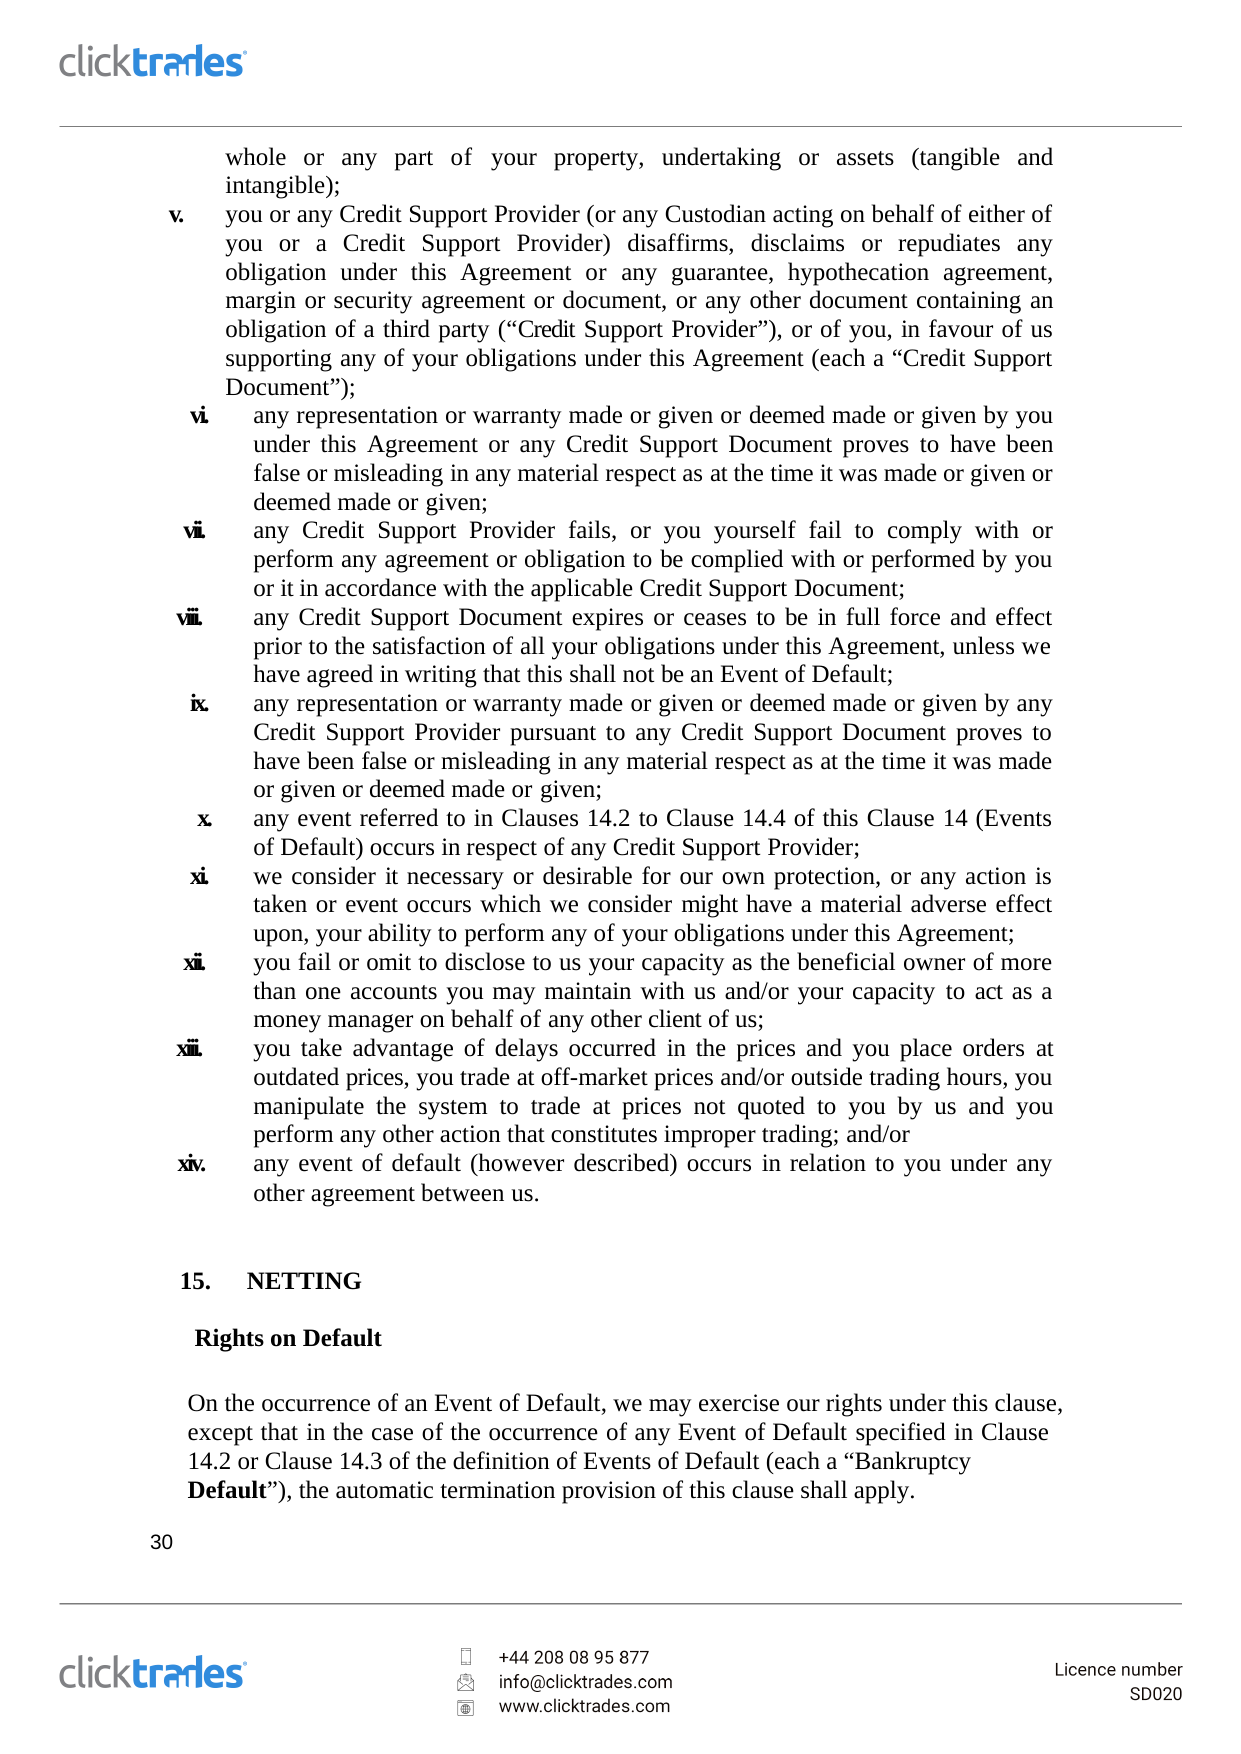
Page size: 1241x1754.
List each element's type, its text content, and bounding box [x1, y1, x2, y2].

text Rights on Default [194, 1323, 1067, 1352]
list you take advantage of delays occurred in the prices and you place orders at outdated prices, you trade at off-market prices and/or outside trading hours, you manipulate the system to trade at prices not quoted to you by us and you perform any other action that constitutes improper trading; and/or [176, 1033, 1053, 1148]
list any event of default (however described) occurs in relation to you under any other agreement between us. [177, 1148, 1053, 1207]
picture [0, 0, 1241, 127]
list you fail or omit to disclose to us your capacity as the beneficial owner of more than one accounts you may maintain with us and/or your capacity to act as a money manager on behalf of any other client of us; [183, 947, 1053, 1033]
text 14.2 or Clause 14.3 of the definition of Events of Default (each a “Bankruptcy Default”), the automatic termination provision of this clause shall apply. [187, 1446, 1067, 1503]
list any Credit Support Provider fails, or you yourself fail to comply with or perform any agreement or obligation to be complied with or performed by you or it in accordance with the applicable Credit Support Document; [183, 516, 1053, 602]
list any event referred to in Clauses 14.2 to Clause 14.4 of this Clause 14 (Events of Default) occurs in respect of any Credit Support Provider; [197, 803, 1053, 861]
text On the occurrence of an Event of Default, we may exercise our rights under this clause, except that in the case of the occurrence of any Event of Default specified in Clause [187, 1389, 1067, 1446]
list any Credit Support Document expires or ceases to be in full force and effect prior to the satisfaction of all your obligations under this Agreement, unless we have agreed in writing that this shall not be an Event of Default; [176, 602, 1052, 688]
list NETTING [179, 1266, 1067, 1295]
list we consider it necessary or desirable for our own protection, or any action is taken or event occurs which we consider might have a material adverse effect upon, your ability to perform any of your obligations under this Agreement; [190, 861, 1052, 947]
picture [0, 1603, 1241, 1754]
list you or any Credit Support Provider (or any Custodian acting on behalf of either of you or a Credit Support Provider) disaffirms, disclaims or repudiates any obligation under this Agreement or any guarantee, hypothecation agreement, margin or security agreement or document, or any other document containing an obligation of a third party (“Credit Support Provider”), or of you, in favour of us supporting any of your obligations under this Agreement (each a “Credit Support Document”); [168, 199, 1053, 401]
list any representation or warranty made or given or deemed made or given by any Credit Support Provider pursuant to any Credit Support Document proves to have been false or misleading in any material respect as at the time it was made or given or deemed made or given; [190, 688, 1053, 803]
list any representation or warranty made or given or deemed made or given by you under this Agreement or any Credit Support Document proves to have been false or misleading in any material respect as at the time it was made or given or deemed made or given; [190, 401, 1053, 516]
